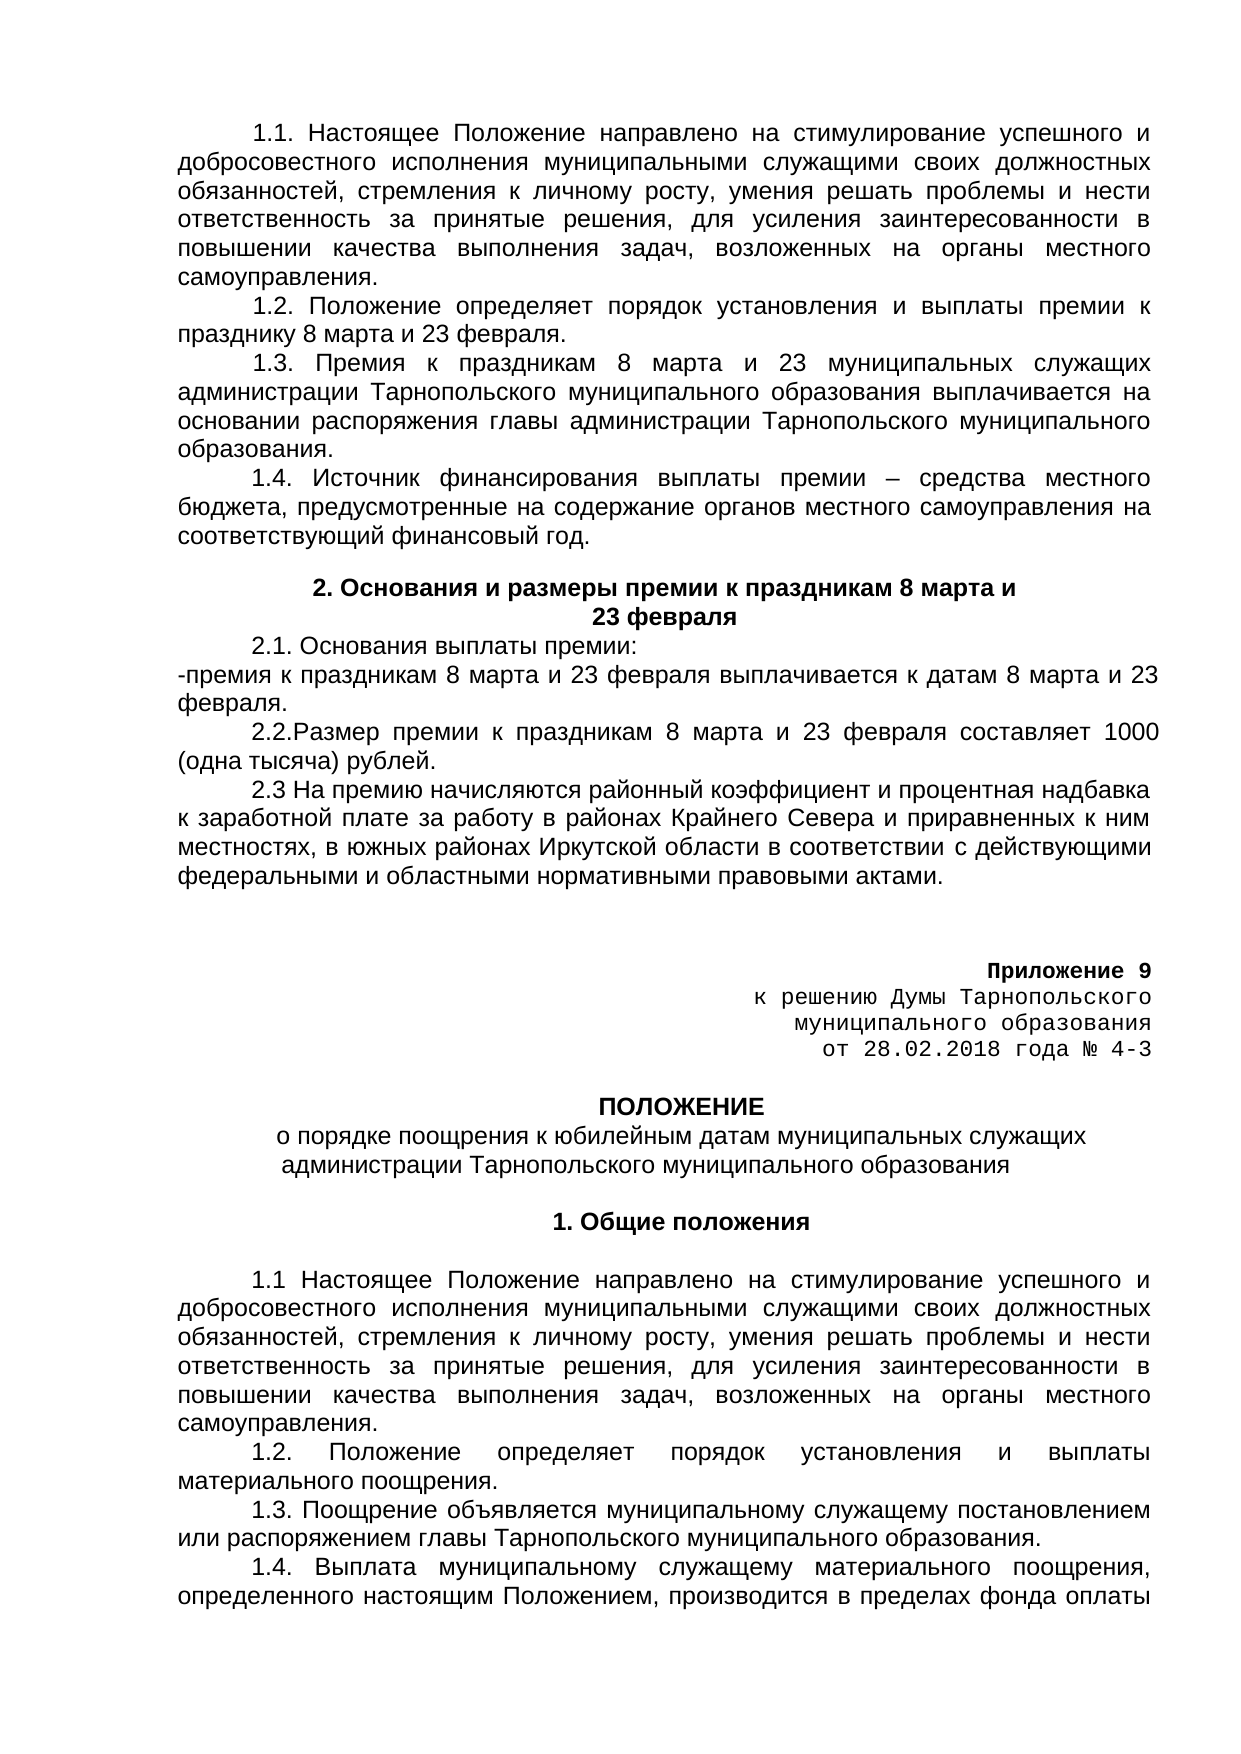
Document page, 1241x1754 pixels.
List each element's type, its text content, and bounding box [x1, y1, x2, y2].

text 2.1. Основания выплаты премии: [177, 631, 1152, 659]
text 1.3. Поощрение объявляется муниципальному служащему постановлением или распоряжением главы Тарнопольского муниципального образования. [177, 1494, 1152, 1552]
text 2. Основания и размеры премии к праздникам 8 марта и [177, 573, 1152, 602]
title 1.1. Настоящее Положение направлено на стимулирование успешного и добросовестного исполнения муниципальными служащими своих должностных обязанностей, стремления к личному росту, умения решать проблемы и нести ответственность за принятые решения, для усиления заинтересованности в повышении качества выполнения задач, возложенных на органы местного самоуправления. [177, 118, 1152, 291]
text 2.3 На премию начисляются районный коэффициент и процентная надбавка к заработной плате за работу в районах Крайнего Севера и приравненных к ним местностях, в южных районах Иркутской области в соответствии с действующими федеральными и областными нормативными правовыми актами. [177, 774, 1152, 889]
text 2.2.Размер премии к праздникам 8 марта и 23 февраля составляет 1000 (одна тысяча) рублей. [177, 717, 1161, 774]
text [177, 1552, 1152, 1609]
text от 28.02.2018 года № 4-3 [177, 1037, 1152, 1063]
text муниципального образования [177, 1011, 1152, 1037]
text 1.2. Положение определяет порядок установления и выплаты материального поощрения. [177, 1437, 1152, 1494]
title 1.2. Положение определяет порядок установления и выплаты премии к празднику 8 марта и 23 февраля. [177, 291, 1152, 348]
text 23 февраля [177, 602, 1152, 631]
text 1.1 Настоящее Положение направлено на стимулирование успешного и добросовестного исполнения муниципальными служащими своих должностных обязанностей, стремления к личному росту, умения решать проблемы и нести ответственность за принятые решения, для усиления заинтересованности в повышении качества выполнения задач, возложенных на органы местного самоуправления. [177, 1264, 1152, 1437]
text 1. Общие положения [177, 1207, 1115, 1236]
text 1.4. Источник финансирования выплаты премии – средства местного бюджета, предусмотренные на содержание органов местного самоуправления на соответствующий финансовый год. [177, 463, 1152, 549]
text о порядке поощрения к юбилейным датам муниципальных служащих администрации Тарнопольского муниципального образования [177, 1121, 1115, 1178]
text ПОЛОЖЕНИЕ [177, 1092, 1115, 1121]
subtitle Приложение 9 [177, 959, 1152, 986]
title 1.3. Премия к праздникам 8 марта и 23 муниципальных служащих администрации Тарнопольского муниципального образования выплачивается на основании распоряжения главы администрации Тарнопольского муниципального образования. [177, 348, 1152, 463]
text к решению Думы Тарнопольского [177, 986, 1152, 1011]
text -премия к праздникам 8 марта и 23 февраля выплачивается к датам 8 марта и 23 февраля. [177, 659, 1161, 717]
